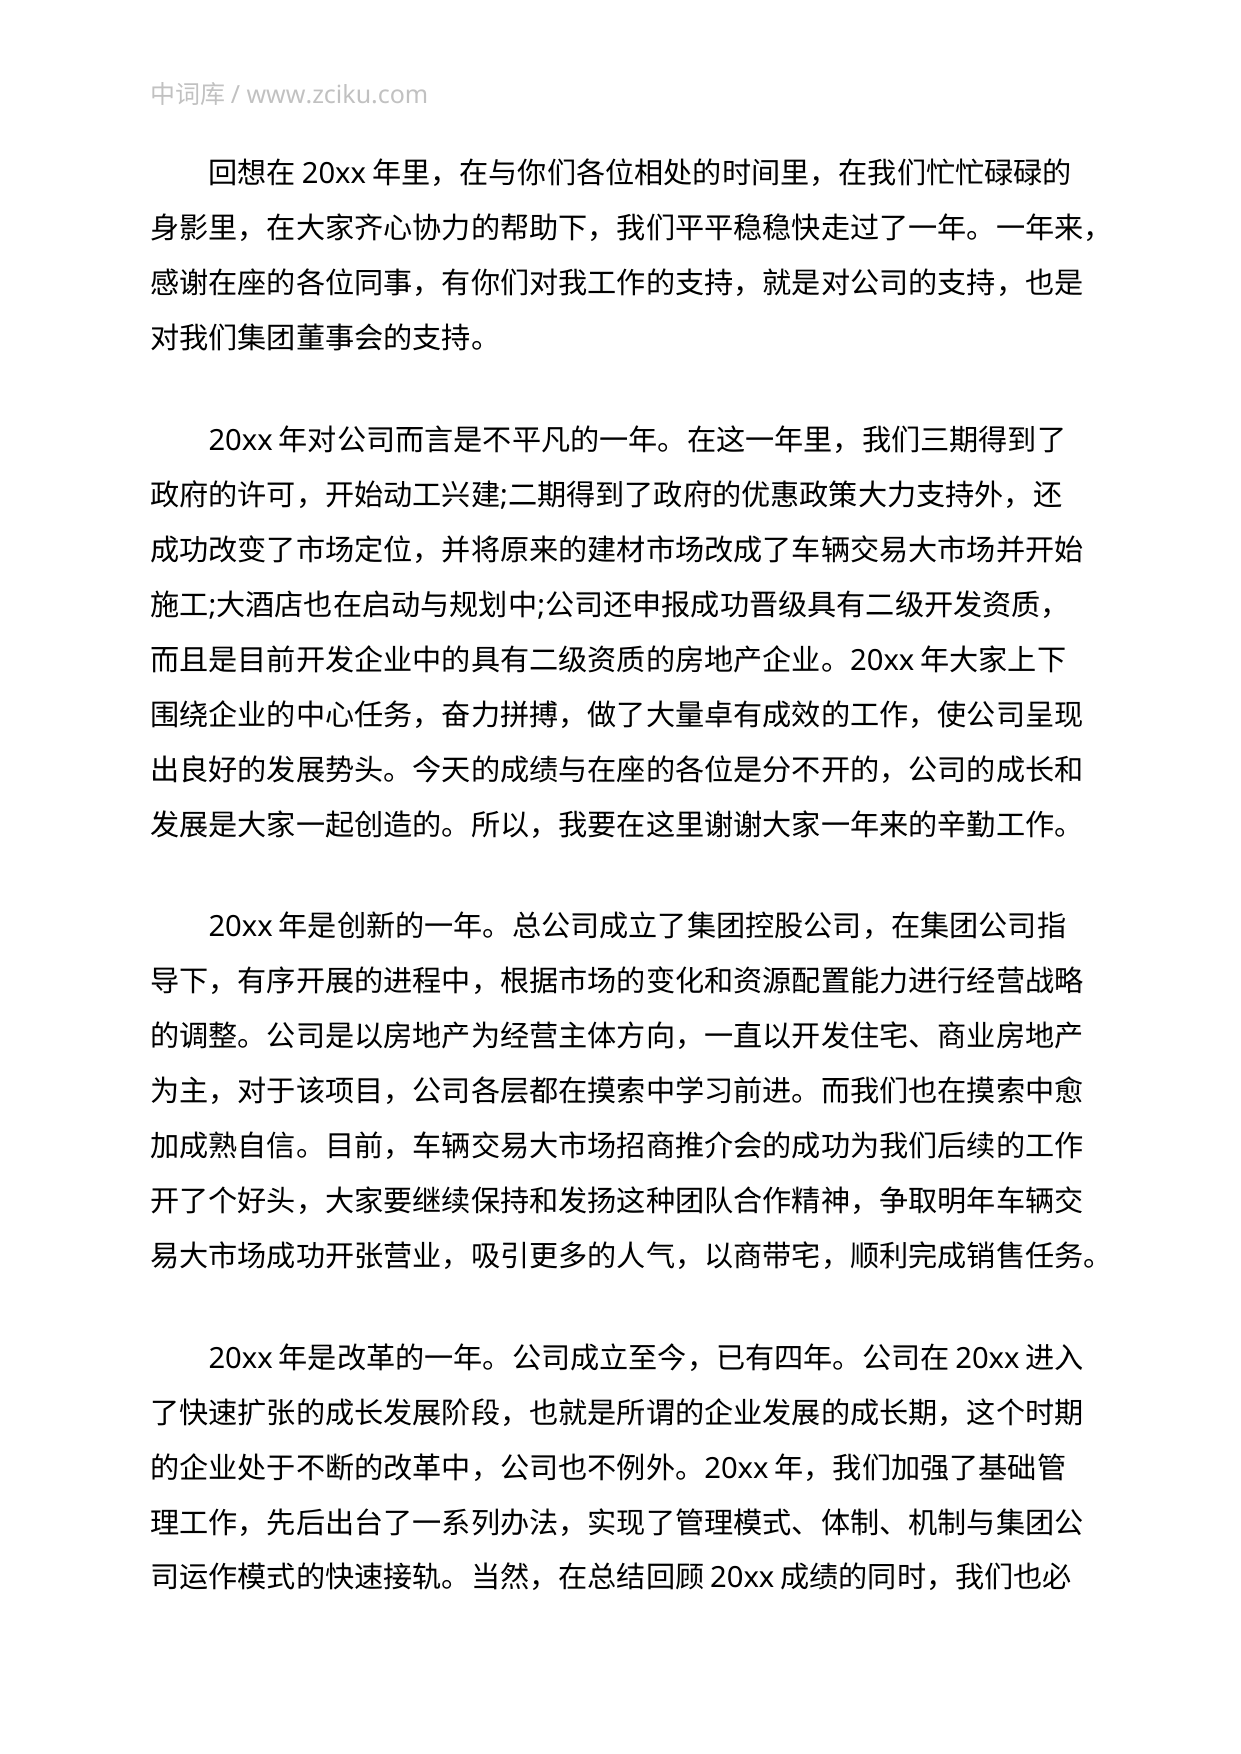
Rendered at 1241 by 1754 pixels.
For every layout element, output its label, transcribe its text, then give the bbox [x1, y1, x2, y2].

text 回想在20xx年里，在与你们各位相处的时间里，在我们忙忙碌碌的身影里，在大家齐心协力的帮助下，我们平平稳稳快走过了一年。一年来，感谢在座的各位同事，有你们对我工作的支持，就是对公司的支持，也是对我们集团董事会的支持。 [150, 150, 1090, 357]
text 20xx年是创新的一年。总公司成立了集团控股公司，在集团公司指导下，有序开展的进程中，根据市场的变化和资源配置能力进行经营战略的调整。公司是以房地产为经营主体方向，一直以开发住宅、商业房地产为主，对于该项目，公司各层都在摸索中学习前进。而我们也在摸索中愈加成熟自信。目前，车辆交易大市场招商推介会的成功为我们后续的工作开了个好头，大家要继续保持和发扬这种团队合作精神，争取明年车辆交易大市场成功开张营业，吸引更多的人气，以商带宅，顺利完成销售任务。 [150, 903, 1090, 1275]
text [150, 1334, 1090, 1596]
text 20xx年对公司而言是不平凡的一年。在这一年里，我们三期得到了政府的许可，开始动工兴建;二期得到了政府的优惠政策大力支持外，还成功改变了市场定位，并将原来的建材市场改成了车辆交易大市场并开始施工;大酒店也在启动与规划中;公司还申报成功晋级具有二级开发资质，而且是目前开发企业中的具有二级资质的房地产企业。20xx年大家上下围绕企业的中心任务，奋力拼搏，做了大量卓有成效的工作，使公司呈现出良好的发展势头。今天的成绩与在座的各位是分不开的，公司的成长和发展是大家一起创造的。所以，我要在这里谢谢大家一年来的辛勤工作。 [150, 417, 1090, 843]
